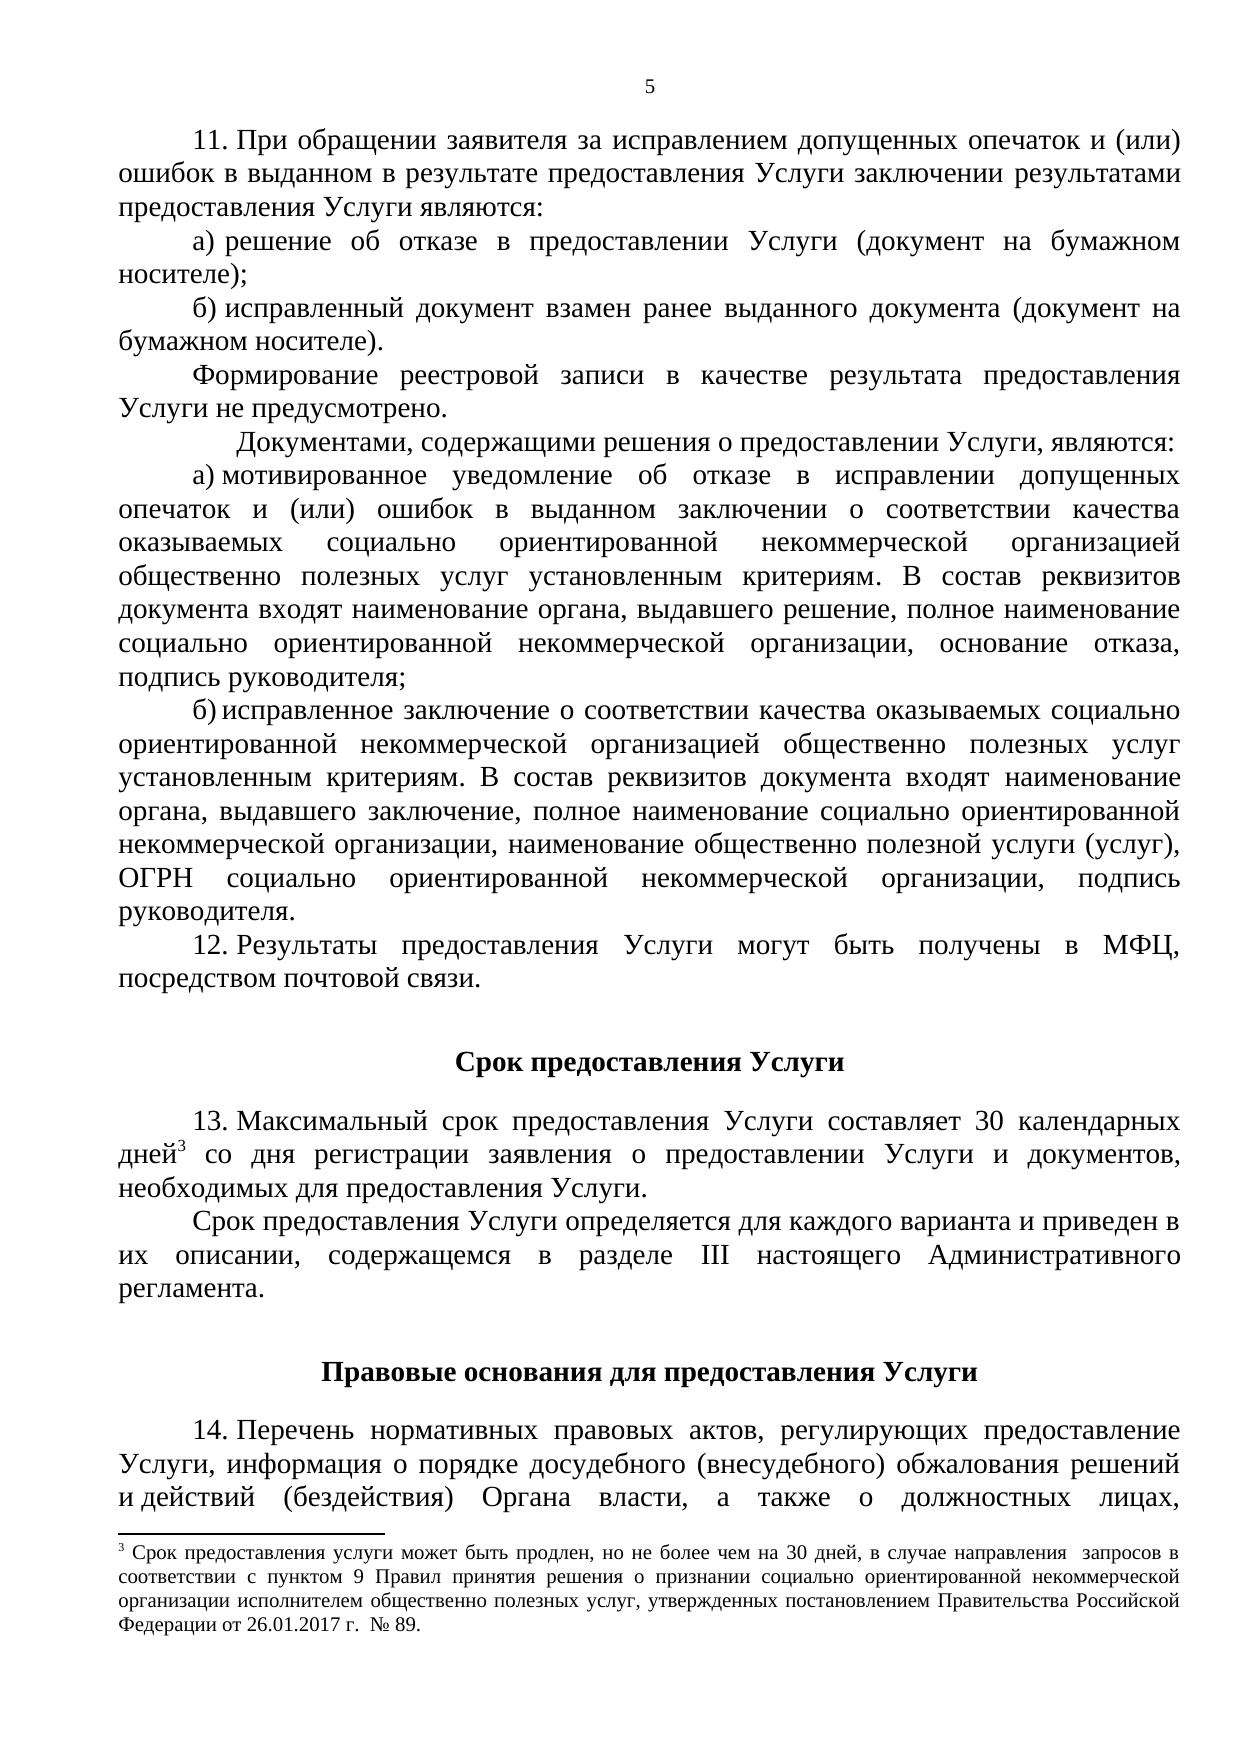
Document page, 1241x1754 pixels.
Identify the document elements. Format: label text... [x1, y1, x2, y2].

list решение об отказе в предоставлении Услуги (документ на бумажном носителе); [118, 223, 1181, 290]
list исправленное заключение о соответствии качества оказываемых социально ориентированной некоммерческой организацией общественно полезных услуг установленным критериям. В состав реквизитов документа входят наименование органа, выдавшего заключение, полное наименование социально ориентированной некоммерческой организации, наименование общественно полезной услуги (услуг), ОГРН социально ориентированной некоммерческой организации, подпись руководителя. [118, 692, 1181, 927]
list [118, 1412, 1181, 1513]
list мотивированное уведомление об отказе в исправлении допущенных опечаток и (или) ошибок в выданном заключении о соответствии качества оказываемых социально ориентированной некоммерческой организацией общественно полезных услуг установленным критериям. В состав реквизитов документа входят наименование органа, выдавшего решение, полное наименование социально ориентированной некоммерческой организации, основание отказа, подпись руководителя; [118, 457, 1181, 692]
text Срок предоставления Услуги [118, 1044, 1181, 1078]
text Правовые основания для предоставления Услуги [118, 1354, 1181, 1387]
list Документами, содержащими решения о предоставлении Услуги, являются: [118, 424, 1181, 457]
text Формирование реестровой записи в качестве результата предоставления Услуги не предусмотрено. [118, 357, 1181, 424]
text Срок предоставления Услуги определяется для каждого варианта и приведен в их описании, содержащемся в разделе III настоящего Административного регламента. [118, 1203, 1181, 1304]
list Результаты предоставления Услуги могут быть получены в МФЦ, посредством почтовой связи. [118, 927, 1181, 994]
list исправленный документ взамен ранее выданного документа (документ на бумажном носителе). [118, 290, 1181, 357]
list При обращении заявителя за исправлением допущенных опечаток и (или) ошибок в выданном в результате предоставления Услуги заключении результатами предоставления Услуги являются: [118, 122, 1181, 223]
list Максимальный срок предоставления Услуги составляет 30 календарных дней со дня регистрации заявления о предоставлении Услуги и документов, необходимых для предоставления Услуги. [118, 1103, 1181, 1203]
